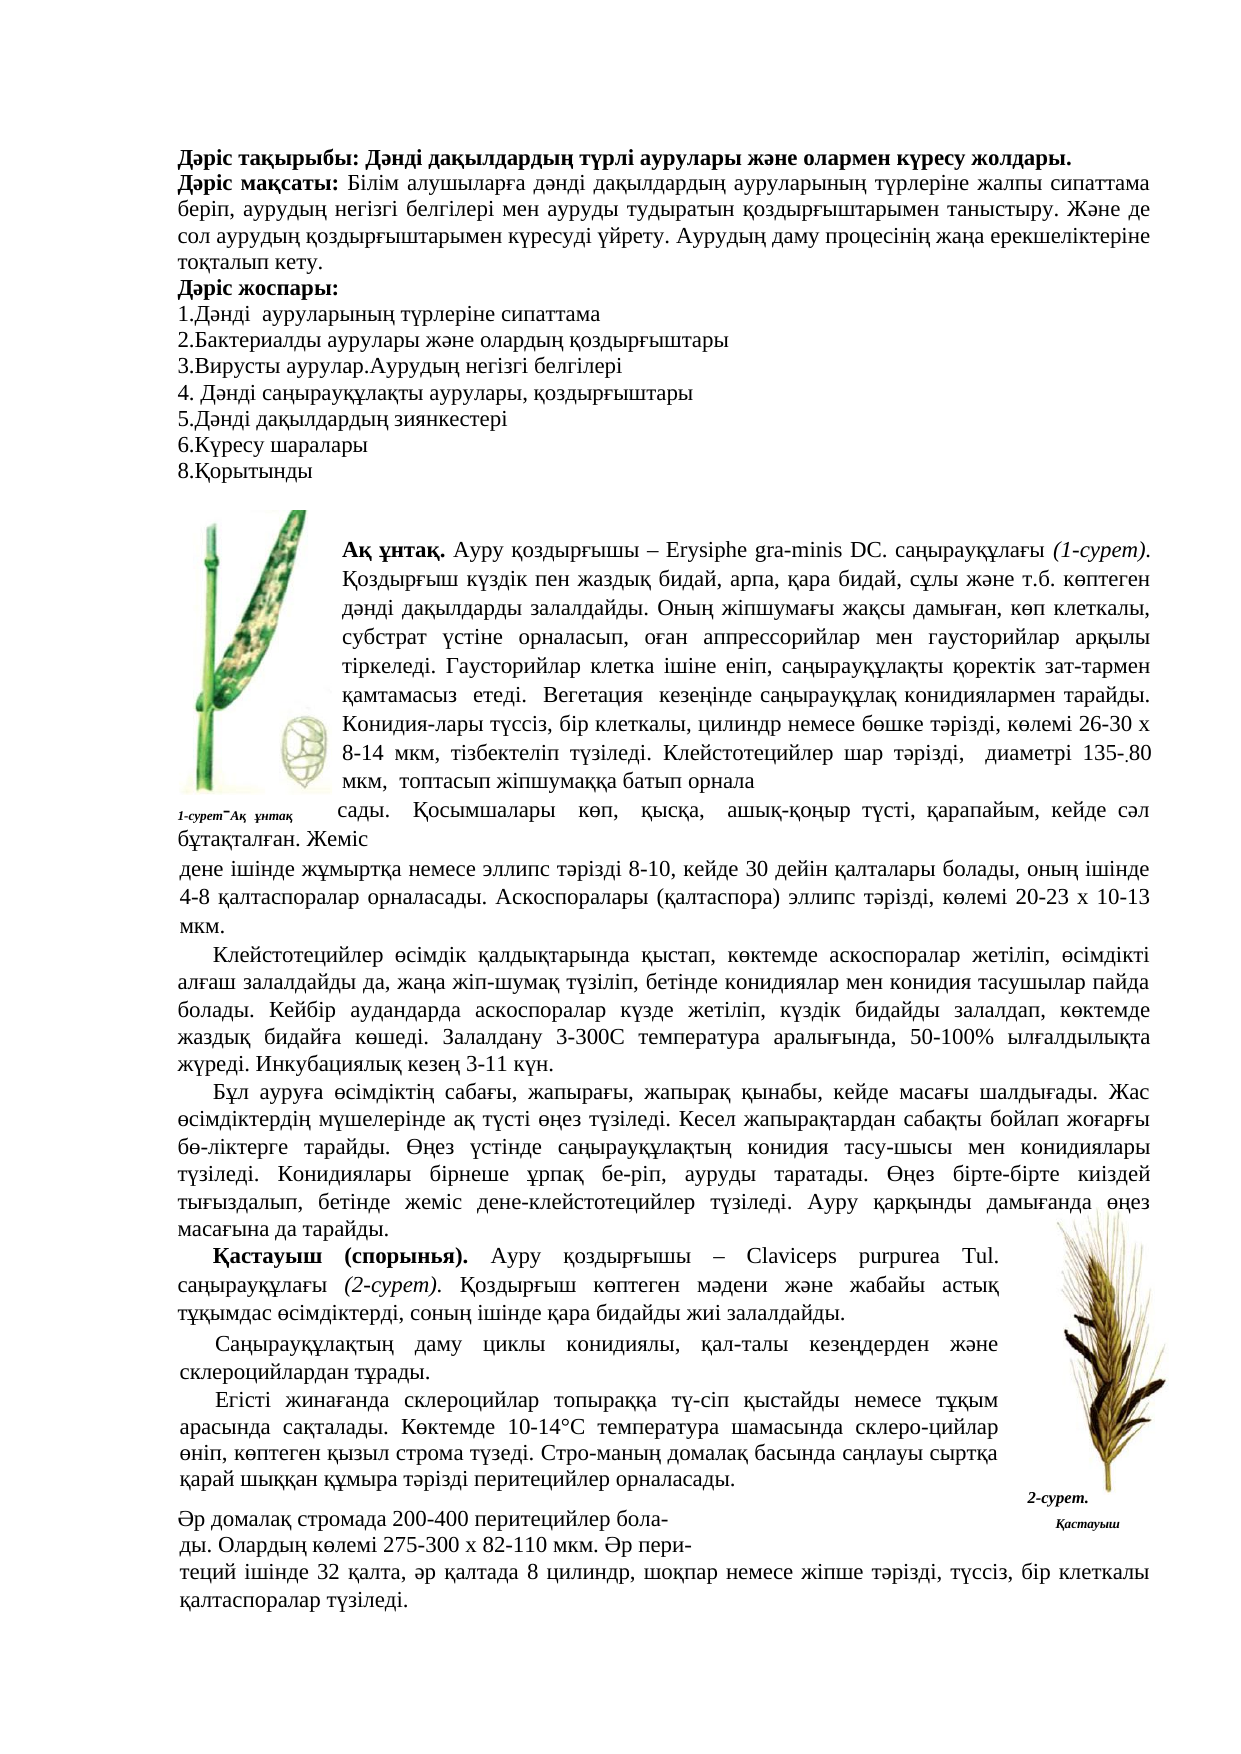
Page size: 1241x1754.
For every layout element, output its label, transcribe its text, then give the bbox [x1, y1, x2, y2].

text Ақ ұнтақ. Ауру қоздырғышы – Erysiphe gra-minis DC. саңырауқұлағы (1-сурет). Қоздырғыш күздік пен жаздық бидай, арпа, қара бидай, сұлы жəне т.б. көптеген дəнді дақылдарды залалдайды. Оның жіпшумағы жақсы дамыған, көп клеткалы, субстрат үстіне орналасып, оған аппрессорийлар мен гаусторийлар арқылы тіркеледі. Гаусторийлар клетка ішіне еніп, саңырауқұлақты қоректік зат-тармен қамтамасыз етеді. Вегетация кезеңінде саңырауқұлақ конидиялармен тарайды. Конидия-лары түссіз, бір клеткалы, цилиндр немесе бөшке тəрізді, көлемі 26-30 х 8-14 мкм, тізбектеліп түзіледі. Клейстотецийлер шар тəрізді, диаметрі 135-.80 мкм, топтасып жіпшумаққа батып орнала [342, 536, 1152, 794]
text Егісті жинағанда склероцийлар топыраққа тү-сіп қыстайды немесе тұқым арасында сақталады. Көктемде 10-14°С температура шамасында склеро-цийлар өніп, көптеген қызыл строма түзеді. Стро-маның домалақ басында саңлауы сыртқа қарай шыққан құмыра тəрізді перитецийлер орналасады. [179, 1386, 999, 1492]
text 2.Бактериалды аурулары және олардың қоздырғыштары [177, 327, 1152, 353]
text теций ішінде 32 қалта, əр қалтада 8 цилиндр, шоқпар немесе жіпше тəрізді, түссіз, бір клеткалы қалтаспоралар түзіледі. [179, 1558, 1152, 1613]
text Бұл ауруға өсімдіктің сабағы, жапырағы, жапырақ қынабы, кейде масағы шалдығады. Жас өсімдіктердің мүшелерінде ақ түсті өңез түзіледі. Кесел жапырақтардан сабақты бойлап жоғарғы бө-ліктерге тарайды. Өңез үстінде саңырауқұлақтың конидия тасу-шысы мен конидиялары түзіледі. Конидиялары бірнеше ұрпақ бе-ріп, ауруды таратады. Өңез бірте-бірте киіздей тығыздалып, бетінде жеміс дене-клейстотецийлер түзіледі. Ауру қарқынды дамығанда өңез масағына да тарайды. [177, 1078, 1152, 1241]
text дене ішінде жұмыртқа немесе эллипс тəрізді 8-10, кейде 30 дейін қалталары болады, оның ішінде 4-8 қалтаспоралар орналасады. Аскоспоралары (қалтаспора) эллипс тəрізді, көлемі 20-23 х 10-13 мкм. [179, 855, 1152, 938]
text Қастауыш (спорынья). Ауру қоздырғышы – Claviceps purpurea Tul. саңырауқұлағы (2-сурет). Қоздырғыш көптеген мəдени жəне жабайы астық тұқымдас өсімдіктерді, соның ішінде қара бидайды жиі залалдайды. [177, 1242, 999, 1326]
text 5.Дәнді дақылдардың зиянкестері [177, 405, 1152, 431]
text 3.Вирусты аурулар.Аурудың негізгі белгілері [177, 353, 1152, 379]
text Саңырауқұлақтың даму циклы конидиялы, қал-талы кезеңдерден жəне склероцийлардан тұрады. [179, 1330, 999, 1384]
text 4. Дәнді саңырауқұлақты аурулары, қоздырғыштары [177, 379, 1152, 405]
text Дәріс жоспары: [177, 274, 1152, 301]
text 1-сурет-Ақ ұнтақ сады. Қосымшалары көп, қысқа, ашық-қоңыр түсті, қарапайым, кейде сəл бұтақталған. Жеміс [177, 797, 1152, 852]
text 1.Дәнді ауруларының түрлеріне сипаттама [177, 301, 1152, 327]
picture [178, 510, 333, 795]
text 8.Қорытынды [177, 457, 1152, 484]
picture [1036, 1207, 1188, 1495]
text Дәріс тақырыбы: Дәнді дақылдардың түрлі аурулары және олармен күресу жолдары. [177, 143, 1154, 170]
text Дәріс мақсаты: Білім алушыларға дәнді дақылдардың ауруларының түрлеріне жалпы сипаттама беріп, аурудың негізгі белгілері мен ауруды тудыратын қоздырғыштарымен таныстыру. Және де сол аурудың қоздырғыштарымен күресуді үйрету. Аурудың даму процесінің жаңа ерекшеліктеріне тоқталып кету. [177, 170, 1152, 274]
text Əр домалақ стромада 200-400 перитецийлер бола- Қастауыш [177, 1507, 1152, 1531]
text Клейстотецийлер өсімдік қалдықтарында қыстап, көктемде аскоспоралар жетіліп, өсімдікті алғаш залалдайды да, жаңа жіп-шумақ түзіліп, бетінде конидиялар мен конидия тасушылар пайда болады. Кейбір аудандарда аскоспоралар күзде жетіліп, күздік бидайды залалдап, көктемде жаздық бидайға көшеді. Залалдану 3-300С температура аралығында, 50-100% ылғалдылықта жүреді. Инкубациялық кезең 3-11 күн. [177, 941, 1152, 1077]
text ды. Олардың көлемі 275-300 х 82-110 мкм. Əр пери- [179, 1531, 1152, 1557]
text 6.Күресу шаралары [177, 431, 1152, 457]
text 2-сурет. [731, 1492, 1152, 1507]
